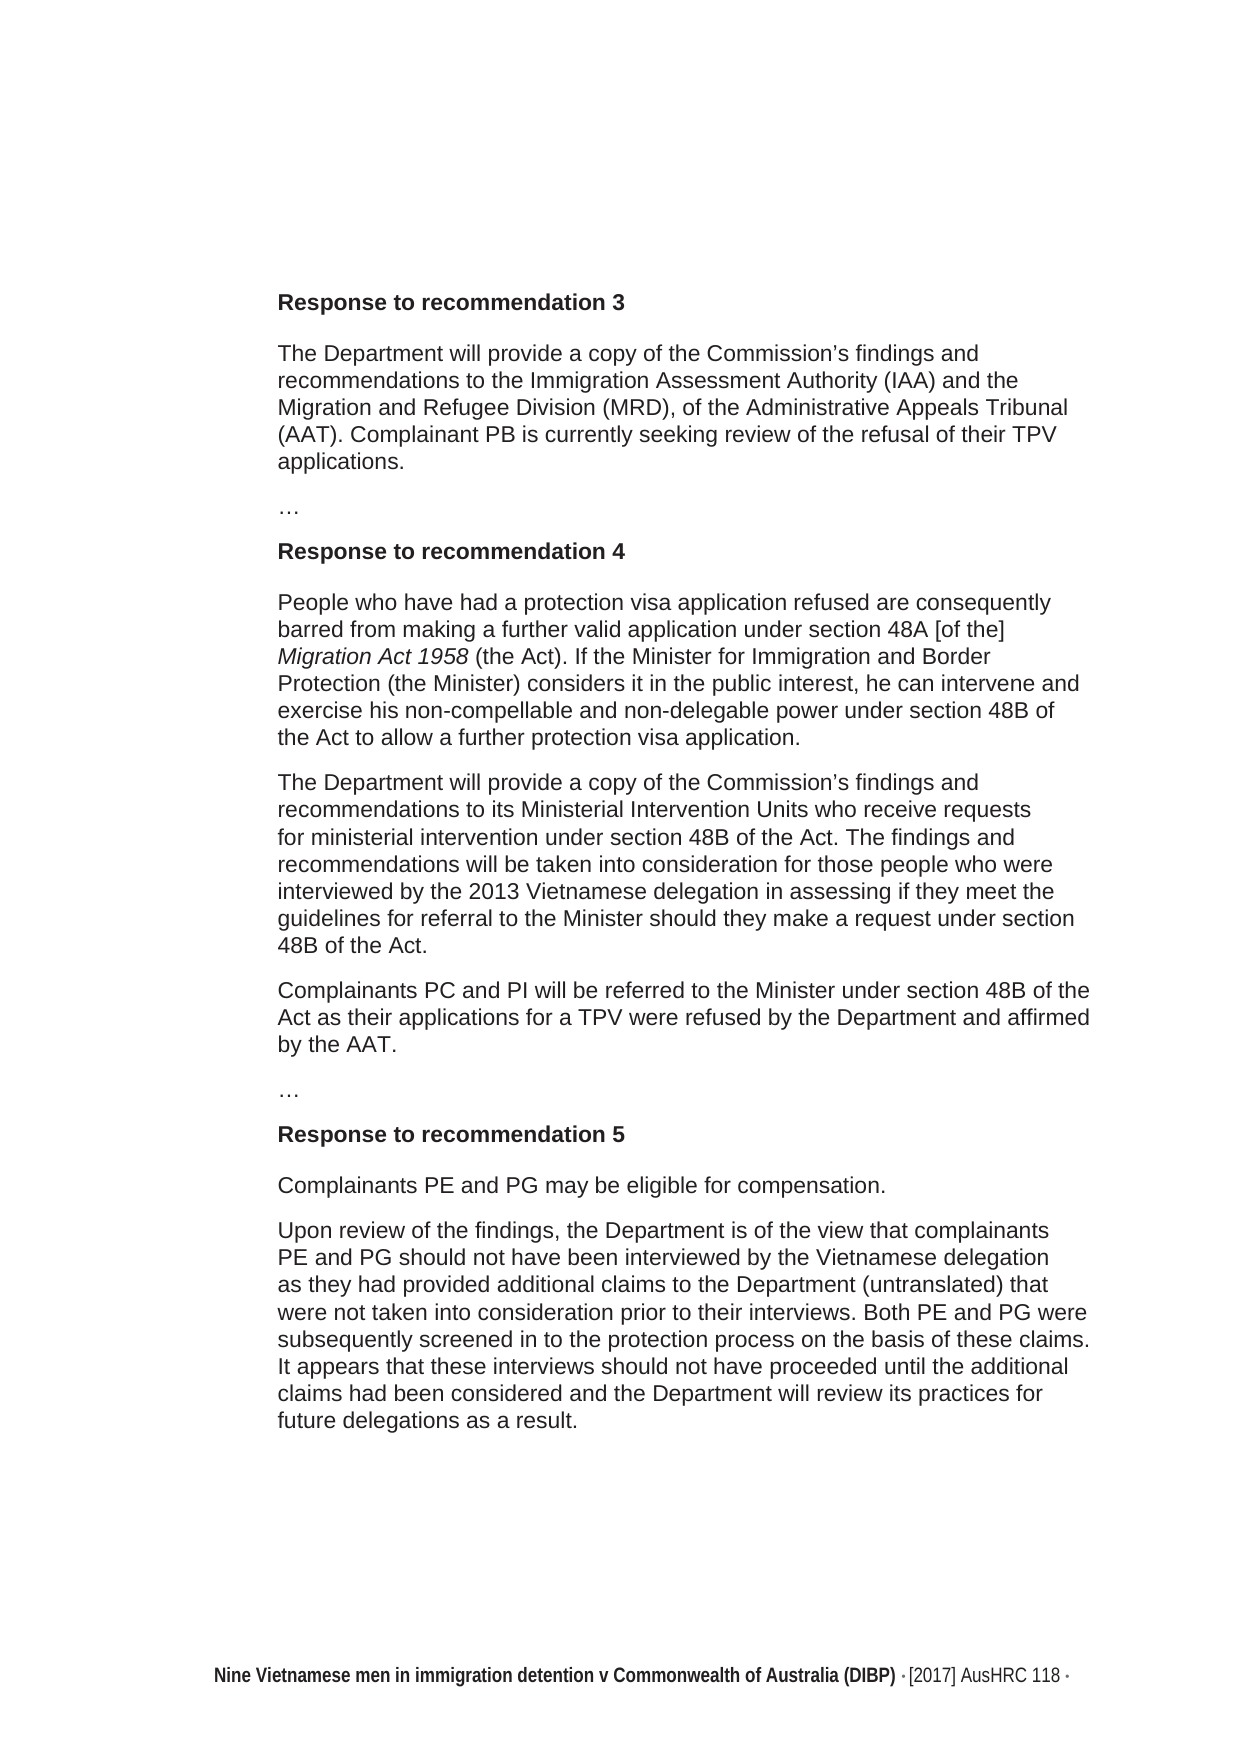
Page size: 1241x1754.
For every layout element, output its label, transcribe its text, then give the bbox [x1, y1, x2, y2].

text … [277, 1076, 1103, 1102]
text Complainants PE and PG may be eligible for compensation. [277, 1172, 1103, 1198]
text The Department will provide a copy of the Commission’s findings and recommendations to the Immigration Assessment Authority (IAA) and the Migration and Refugee Division (MRD), of the Administrative Appeals Tribunal (AAT). Complainant PB is currently seeking review of the refusal of their TPV applications. [277, 340, 1103, 474]
text Response to recommendation 4 [277, 538, 1103, 564]
text The Department will provide a copy of the Commission’s findings and recommendations to its Ministerial Intervention Units who receive requests for ministerial intervention under section 48B of the Act. The findings and recommendations will be taken into consideration for those people who were interviewed by the 2013 Vietnamese delegation in assessing if they meet the [277, 769, 1056, 904]
text Complainants PC and PI will be referred to the Minister under section 48B of the Act as their applications for a TPV were refused by the Department and affirmed by the AAT. [277, 977, 1090, 1057]
text People who have had a protection visa application refused are consequently barred from making a further valid application under section 48A [of the] Migration Act 1958 (the Act). If the Minister for Immigration and Border Protection (the Minister) considers it in the public interest, he can intervene and exercise his non-compellable and non-delegable power under section 48B of the Act to allow a further protection visa application. [277, 589, 1082, 751]
text were not taken into consideration prior to their interviews. Both PE and PG were subsequently screened in to the protection process on the basis of these claims. It appears that these interviews should not have proceeded until the additional claims had been considered and the Department will review its practices for future delegations as a result. [277, 1298, 1092, 1433]
text guidelines for referral to the Minister should they make a request under section 48B of the Act. [277, 905, 1077, 958]
text Upon review of the findings, the Department is of the view that complainants PE and PG should not have been interviewed by the Vietnamese delegation as they had provided additional claims to the Department (untranslated) that [277, 1217, 1050, 1298]
text Response to recommendation 3 [277, 289, 1103, 315]
text Response to recommendation 5 [277, 1121, 1103, 1147]
text … [277, 493, 1103, 519]
